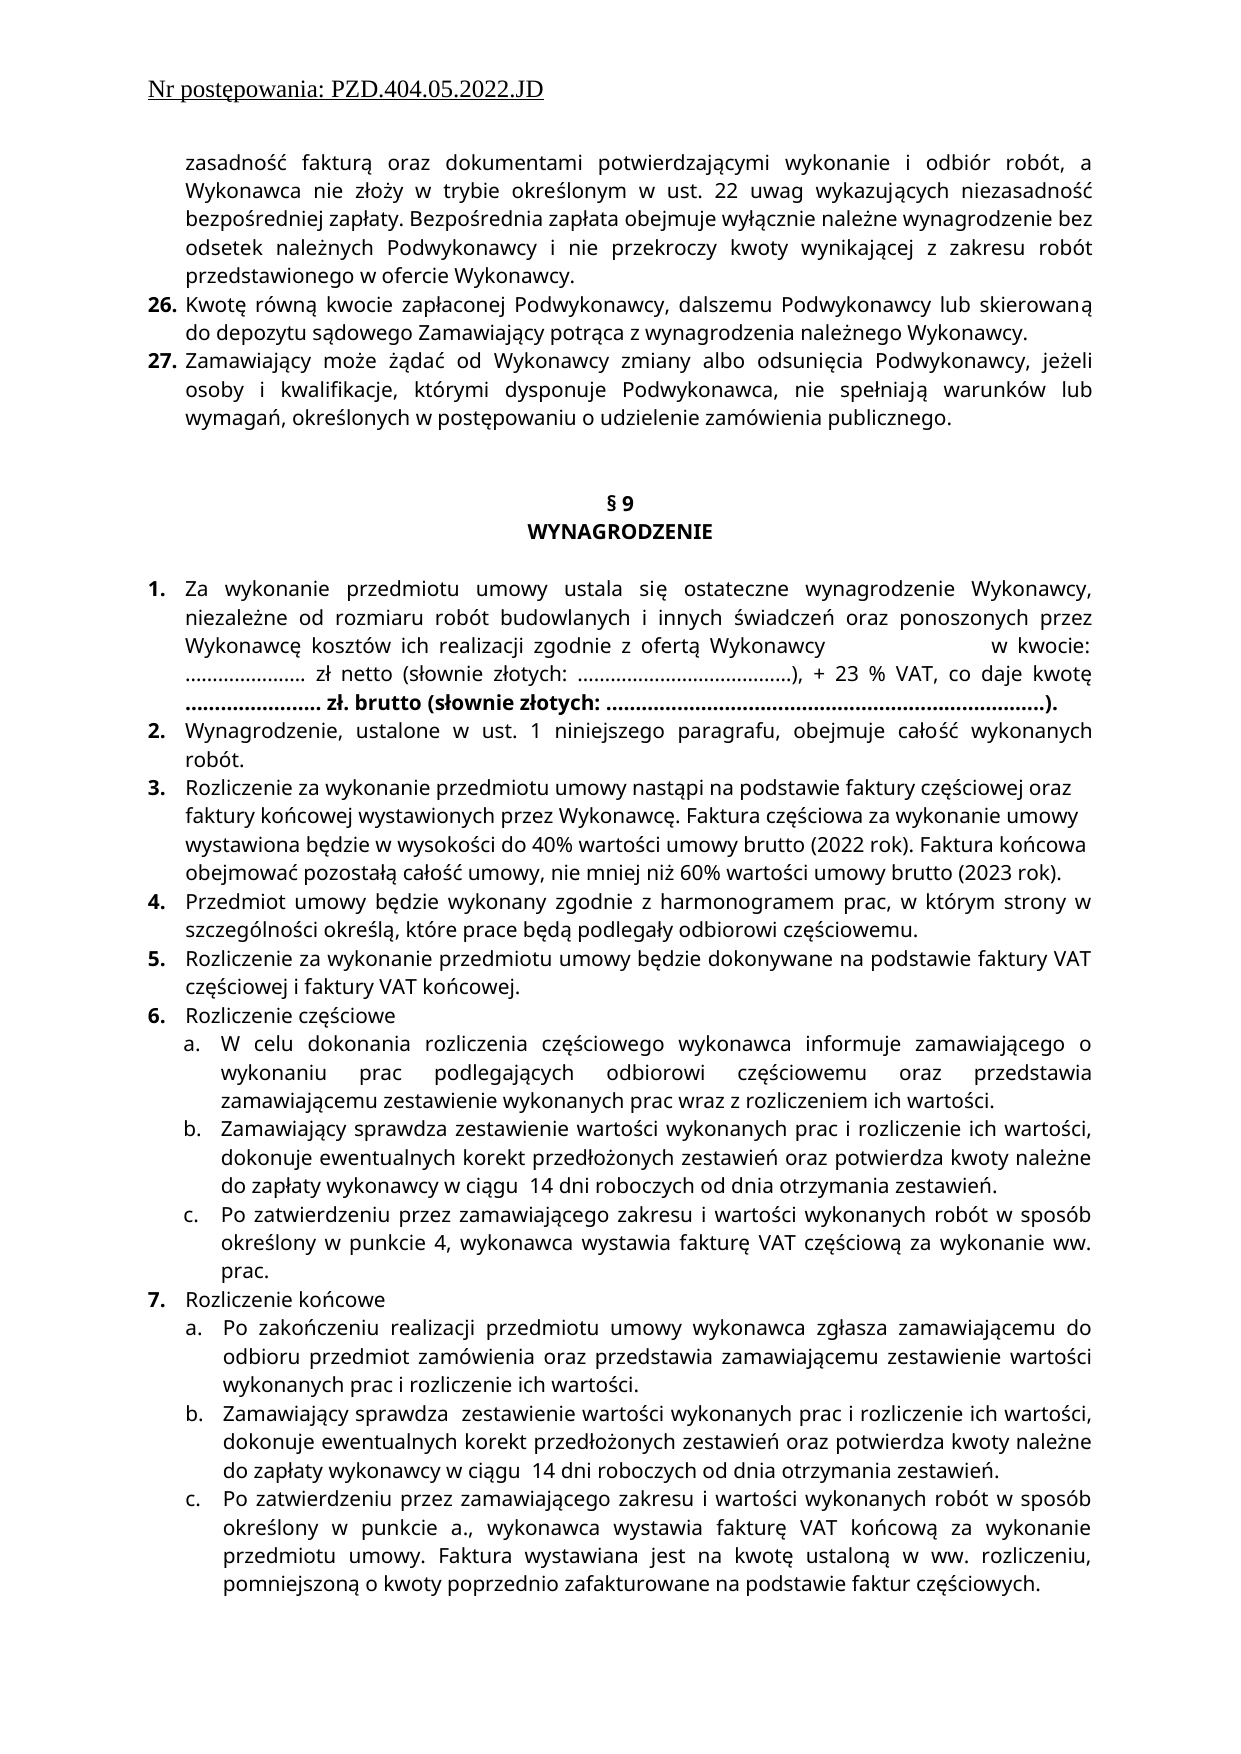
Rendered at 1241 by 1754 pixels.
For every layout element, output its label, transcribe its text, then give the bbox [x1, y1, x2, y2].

list Rozliczenie za wykonanie przedmiotu umowy nastąpi na podstawie faktury częściowej oraz faktury końcowej wystawionych przez Wykonawcę. Faktura częściowa za wykonanie umowy wystawiona będzie w wysokości do 40% wartości umowy brutto (2022 rok). Faktura końcowa obejmować pozostałą całość umowy, nie mniej niż 60% wartości umowy brutto (2023 rok). [148, 773, 1093, 887]
text § 9 [148, 489, 1093, 517]
list Za wykonanie przedmiotu umowy ustala się ostateczne wynagrodzenie Wykonawcy, niezależne od rozmiaru robót budowlanych i innych świadczeń oraz ponoszonych przez Wykonawcę kosztów ich realizacji zgodnie z ofertą Wykonawcy w kwocie: …………………. zł netto (słownie złotych: …………………………………), + 23 % VAT, co daje kwotę ………………….. zł. brutto (słownie złotych: ………………………………………………………………..). [148, 574, 1093, 716]
list W celu dokonania rozliczenia częściowego wykonawca informuje zamawiającego o wykonaniu prac podlegających odbiorowi częściowemu oraz przedstawia zamawiającemu zestawienie wykonanych prac wraz z rozliczeniem ich wartości. [183, 1029, 1093, 1114]
list Zamawiający sprawdza zestawienie wartości wykonanych prac i rozliczenie ich wartości, dokonuje ewentualnych korekt przedłożonych zestawień oraz potwierdza kwoty należne do zapłaty wykonawcy w ciągu 14 dni roboczych od dnia otrzymania zestawień. [183, 1114, 1093, 1200]
list Wynagrodzenie, ustalone w ust. 1 niniejszego paragrafu, obejmuje całość wykonanych robót. [148, 716, 1093, 773]
list Po zakończeniu realizacji przedmiotu umowy wykonawca zgłasza zamawiającemu do odbioru przedmiot zamówienia oraz przedstawia zamawiającemu zestawienie wartości wykonanych prac i rozliczenie ich wartości. [185, 1313, 1093, 1399]
list Po zatwierdzeniu przez zamawiającego zakresu i wartości wykonanych robót w sposób określony w punkcie a., wykonawca wystawia fakturę VAT końcową za wykonanie przedmiotu umowy. Faktura wystawiana jest na kwotę ustaloną w ww. rozliczeniu, pomniejszoną o kwoty poprzednio zafakturowane na podstawie faktur częściowych. [185, 1484, 1093, 1598]
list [148, 148, 1093, 290]
list Rozliczenie częściowe [148, 1001, 1093, 1029]
list Rozliczenie końcowe [148, 1285, 1093, 1313]
list Kwotę równą kwocie zapłaconej Podwykonawcy, dalszemu Podwykonawcy lub skierowaną do depozytu sądowego Zamawiający potrąca z wynagrodzenia należnego Wykonawcy. [148, 290, 1093, 347]
text WYNAGRODZENIE [148, 517, 1093, 546]
list Zamawiający może żądać od Wykonawcy zmiany albo odsunięcia Podwykonawcy, jeżeli osoby i kwalifikacje, którymi dysponuje Podwykonawca, nie spełniają warunków lub wymagań, określonych w postępowaniu o udzielenie zamówienia publicznego. [148, 347, 1093, 432]
list Przedmiot umowy będzie wykonany zgodnie z harmonogramem prac, w którym strony w szczególności określą, które prace będą podlegały odbiorowi częściowemu. [148, 887, 1093, 944]
list Po zatwierdzeniu przez zamawiającego zakresu i wartości wykonanych robót w sposób określony w punkcie 4, wykonawca wystawia fakturę VAT częściową za wykonanie ww. prac. [183, 1200, 1093, 1285]
list Rozliczenie za wykonanie przedmiotu umowy będzie dokonywane na podstawie faktury VAT częściowej i faktury VAT końcowej. [148, 944, 1093, 1001]
list Zamawiający sprawdza zestawienie wartości wykonanych prac i rozliczenie ich wartości, dokonuje ewentualnych korekt przedłożonych zestawień oraz potwierdza kwoty należne do zapłaty wykonawcy w ciągu 14 dni roboczych od dnia otrzymania zestawień. [185, 1399, 1093, 1484]
